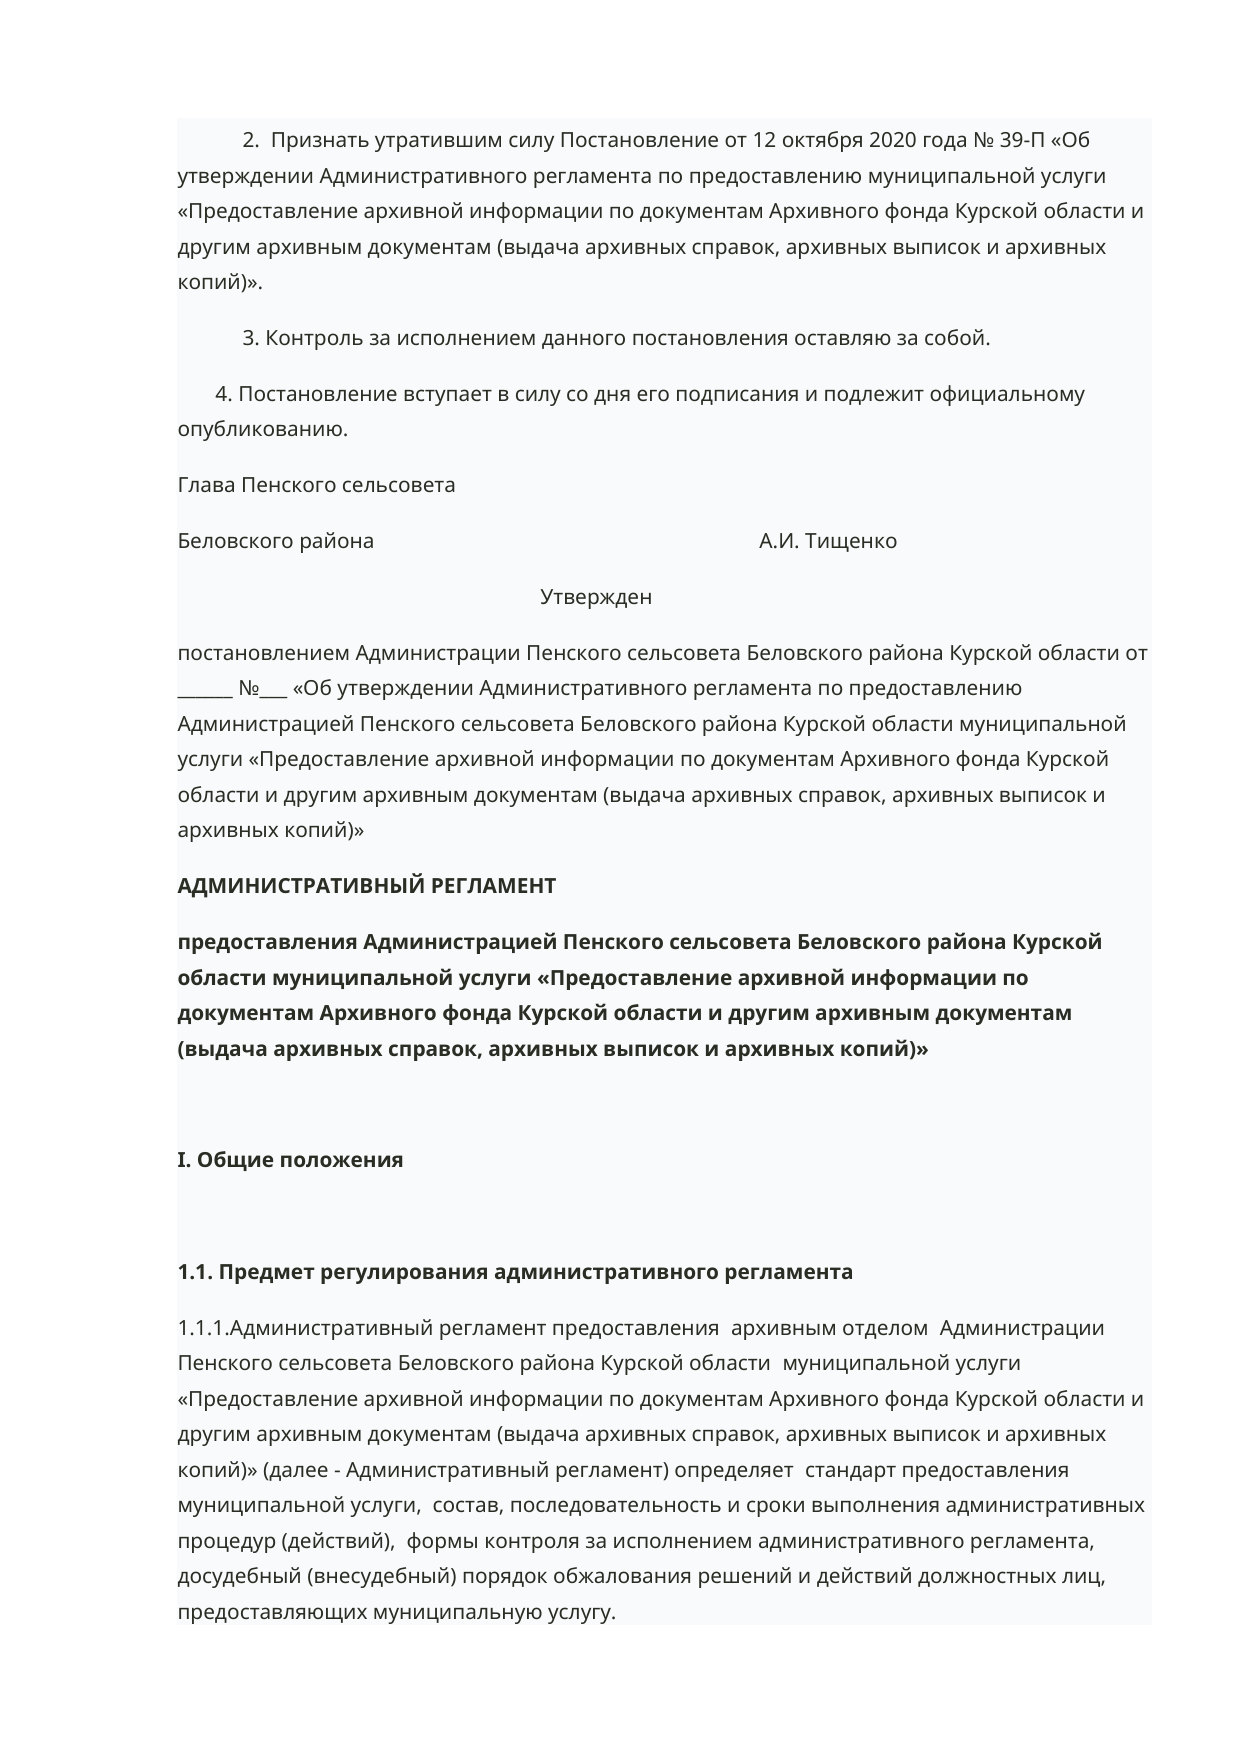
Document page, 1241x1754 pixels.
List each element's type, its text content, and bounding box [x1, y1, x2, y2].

text 4. Постановление вступает в силу со дня его подписания и подлежит официальному опубликованию. [177, 372, 1152, 443]
text постановлением Администрации Пенского сельсовета Беловского района Курской области от ______ №___ «Об утверждении Административного регламента по предоставлению Администрацией Пенского сельсовета Беловского района Курской области муниципальной услуги «Предоставление архивной информации по документам Архивного фонда Курской области и другим архивным документам (выдача архивных справок, архивных выписок и архивных копий)» [177, 631, 1152, 844]
text Глава Пенского сельсовета [177, 463, 1152, 499]
text 1.1. Предмет регулирования административного регламента [177, 1250, 1152, 1285]
text 2. Признать утратившим силу Постановление от 12 октября 2020 года № 39-П «Об утверждении Административного регламента по предоставлению муниципальной услуги «Предоставление архивной информации по документам Архивного фонда Курской области и другим архивным документам (выдача архивных справок, архивных выписок и архивных копий)». [177, 118, 1152, 296]
text предоставления Администрацией Пенского сельсовета Беловского района Курской области муниципальной услуги «Предоставление архивной информации по документам Архивного фонда Курской области и другим архивным документам (выдача архивных справок, архивных выписок и архивных копий)» [177, 920, 1152, 1062]
text Утвержден [177, 575, 1152, 610]
text І. Общие положения [177, 1138, 1152, 1174]
text 3. Контроль за исполнением данного постановления оставляю за собой. [177, 316, 1152, 352]
text Беловского района А.И. Тищенко [177, 519, 1152, 554]
text АДМИНИСТРАТИВНЫЙ РЕГЛАМЕНТ [177, 864, 1152, 900]
text 1.1.1.Административный регламент предоставления архивным отделом Администрации Пенского сельсовета Беловского района Курской области муниципальной услуги «Предоставление архивной информации по документам Архивного фонда Курской области и другим архивным документам (выдача архивных справок, архивных выписок и архивных копий)» (далее - Административный регламент) определяет стандарт предоставления муниципальной услуги, состав, последовательность и сроки выполнения административных процедур (действий), формы контроля за исполнением административного регламента, досудебный (внесудебный) порядок обжалования решений и действий должностных лиц, предоставляющих муниципальную услугу. [177, 1306, 1152, 1625]
